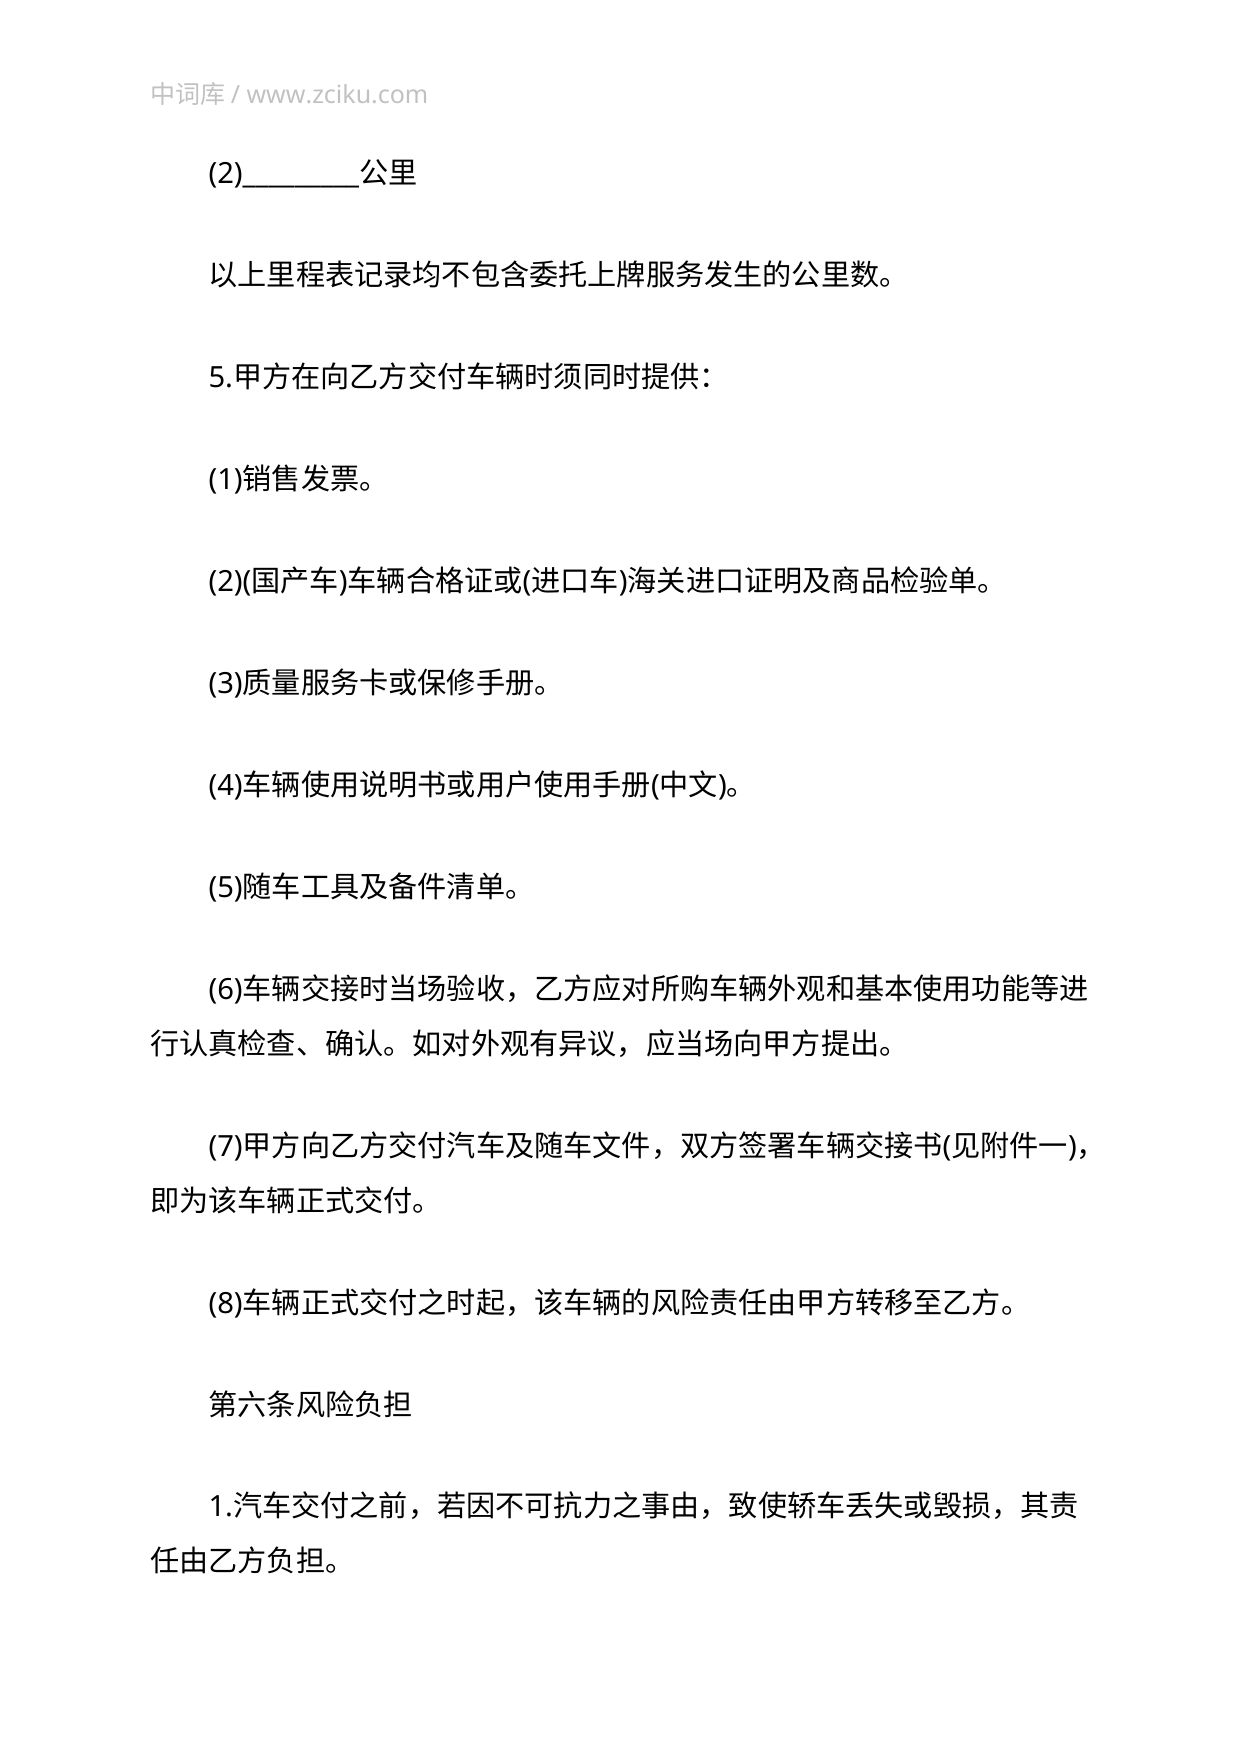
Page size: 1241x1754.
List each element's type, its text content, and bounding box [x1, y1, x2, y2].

text (5)随车工具及备件清单。 [150, 864, 1090, 906]
text 1.汽车交付之前，若因不可抗力之事由，致使轿车丢失或毁损，其责任由乙方负担。 [150, 1483, 1090, 1580]
text (2)_________公里 [150, 150, 1090, 192]
text (4)车辆使用说明书或用户使用手册(中文)。 [150, 762, 1090, 804]
text (6)车辆交接时当场验收，乙方应对所购车辆外观和基本使用功能等进行认真检查、确认。如对外观有异议，应当场向甲方提出。 [150, 966, 1090, 1063]
text 第六条风险负担 [150, 1381, 1090, 1423]
text (7)甲方向乙方交付汽车及随车文件，双方签署车辆交接书(见附件一)，即为该车辆正式交付。 [150, 1122, 1090, 1220]
text (2)(国产车)车辆合格证或(进口车)海关进口证明及商品检验单。 [150, 558, 1090, 600]
text 5.甲方在向乙方交付车辆时须同时提供： [150, 354, 1090, 396]
text (1)销售发票。 [150, 456, 1090, 498]
text (8)车辆正式交付之时起，该车辆的风险责任由甲方转移至乙方。 [150, 1279, 1090, 1322]
text 以上里程表记录均不包含委托上牌服务发生的公里数。 [150, 252, 1090, 294]
text (3)质量服务卡或保修手册。 [150, 660, 1090, 702]
